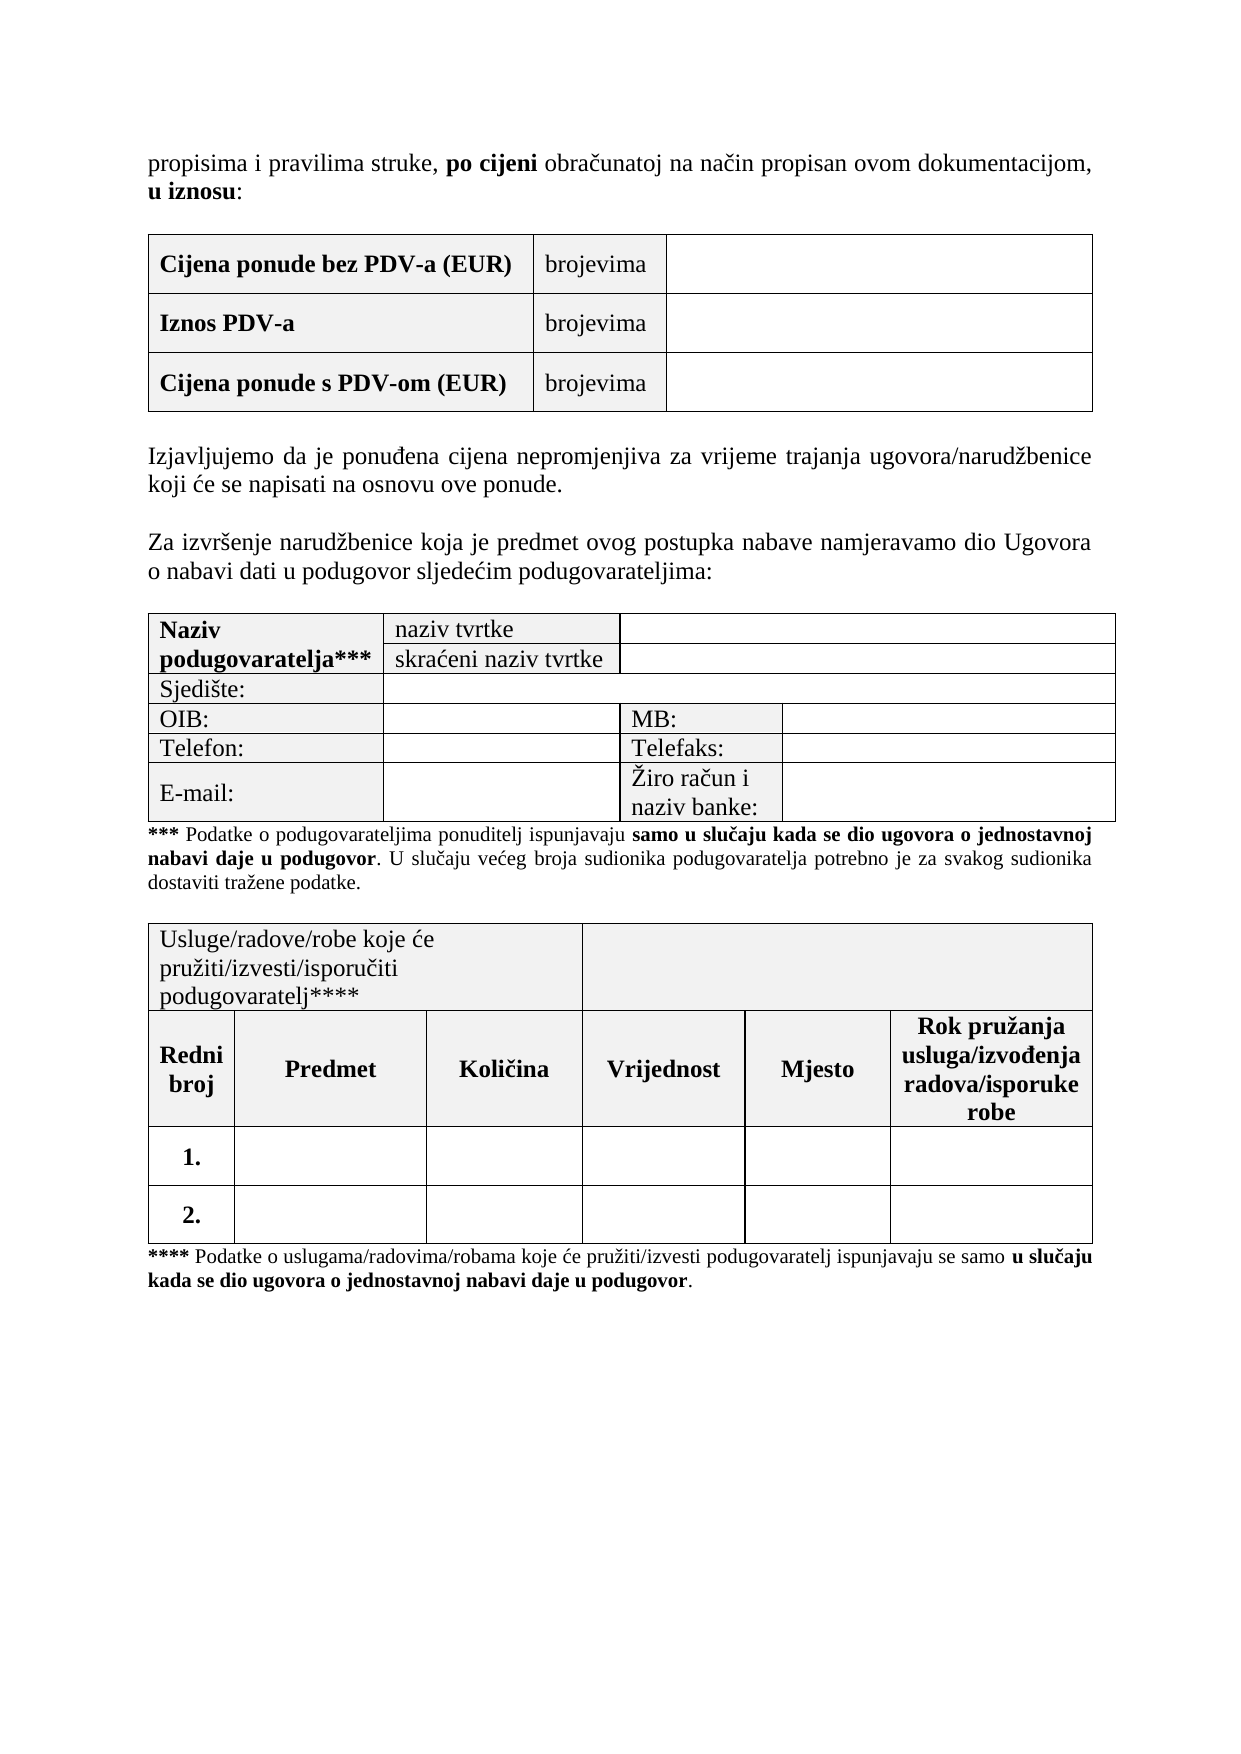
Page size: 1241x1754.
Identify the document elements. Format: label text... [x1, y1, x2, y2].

table_cell [783, 704, 1115, 732]
table_cell Sjedište: [149, 674, 383, 703]
table_cell [667, 353, 1092, 411]
table_cell [384, 763, 619, 821]
table_header [583, 924, 1092, 1010]
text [148, 148, 1093, 205]
table_cell [746, 1127, 890, 1185]
text **** Podatke o uslugama/radovima/robama koje će pružiti/izvesti podugovaratelj ispunjavaju se samo u slučaju kada se dio ugovora o jednostavnoj nabavi daje u podugovor. [148, 1244, 1093, 1292]
table_cell 1. [149, 1127, 234, 1185]
table_cell [427, 1127, 582, 1185]
table_header [621, 614, 1115, 643]
table_cell E-mail: [149, 763, 383, 821]
table_cell [384, 674, 1115, 703]
text Za izvršenje narudžbenice koja je predmet ovog postupka nabave namjeravamo dio Ugovora o nabavi dati u podugovor sljedećim podugovarateljima: [148, 527, 1093, 584]
table_header Usluge/radove/robe koje će pružiti/izvesti/isporučiti podugovaratelj**** [149, 924, 582, 1010]
table_header [667, 235, 1092, 293]
table_cell [583, 1186, 744, 1243]
table_cell skraćeni naziv tvrtke [384, 644, 619, 673]
table_cell Rok pružanja usluga/izvođenja radova/isporuke robe [891, 1011, 1092, 1126]
table_cell [746, 1186, 890, 1243]
table_cell Mjesto [746, 1011, 890, 1126]
table_cell [667, 294, 1092, 352]
text *** Podatke o podugovarateljima ponuditelj ispunjavaju samo u slučaju kada se dio ugovora o jednostavnoj nabavi daje u podugovor. U slučaju većeg broja sudionika podugovaratelja potrebno je za svakog sudionika dostaviti tražene podatke. [148, 822, 1093, 894]
table_cell Žiro račun i naziv banke: [621, 763, 782, 821]
table_header brojevima [534, 235, 666, 293]
table_cell Redni broj [149, 1011, 234, 1126]
table_cell Iznos PDV-a [149, 294, 533, 352]
table_cell Predmet [235, 1011, 426, 1126]
table_cell MB: [621, 704, 782, 732]
text Izjavljujemo da je ponuđena cijena nepromjenjiva za vrijeme trajanja ugovora/narudžbenice koji će se napisati na osnovu ove ponude. [148, 441, 1093, 498]
table_cell Telefon: [149, 734, 383, 762]
table_cell [427, 1186, 582, 1243]
table_cell 2. [149, 1186, 234, 1243]
table_cell OIB: [149, 704, 383, 732]
table_cell Telefaks: [621, 734, 782, 762]
table_header Cijena ponude bez PDV-a (EUR) [149, 235, 533, 293]
table_cell brojevima [534, 294, 666, 352]
table_cell [384, 734, 619, 762]
table_cell Cijena ponude s PDV-om (EUR) [149, 353, 533, 411]
table_cell [621, 644, 1115, 673]
table_cell [783, 763, 1115, 821]
table_cell [891, 1186, 1092, 1243]
table_header Naziv podugovaratelja*** [149, 614, 383, 673]
table_cell [235, 1127, 426, 1185]
table_cell [783, 734, 1115, 762]
table_cell [583, 1127, 744, 1185]
table_cell Količina [427, 1011, 582, 1126]
table_cell [384, 704, 619, 732]
table_cell brojevima [534, 353, 666, 411]
table_cell [235, 1186, 426, 1243]
table_cell Vrijednost [583, 1011, 744, 1126]
table_cell [891, 1127, 1092, 1185]
table_header naziv tvrtke [384, 614, 619, 643]
